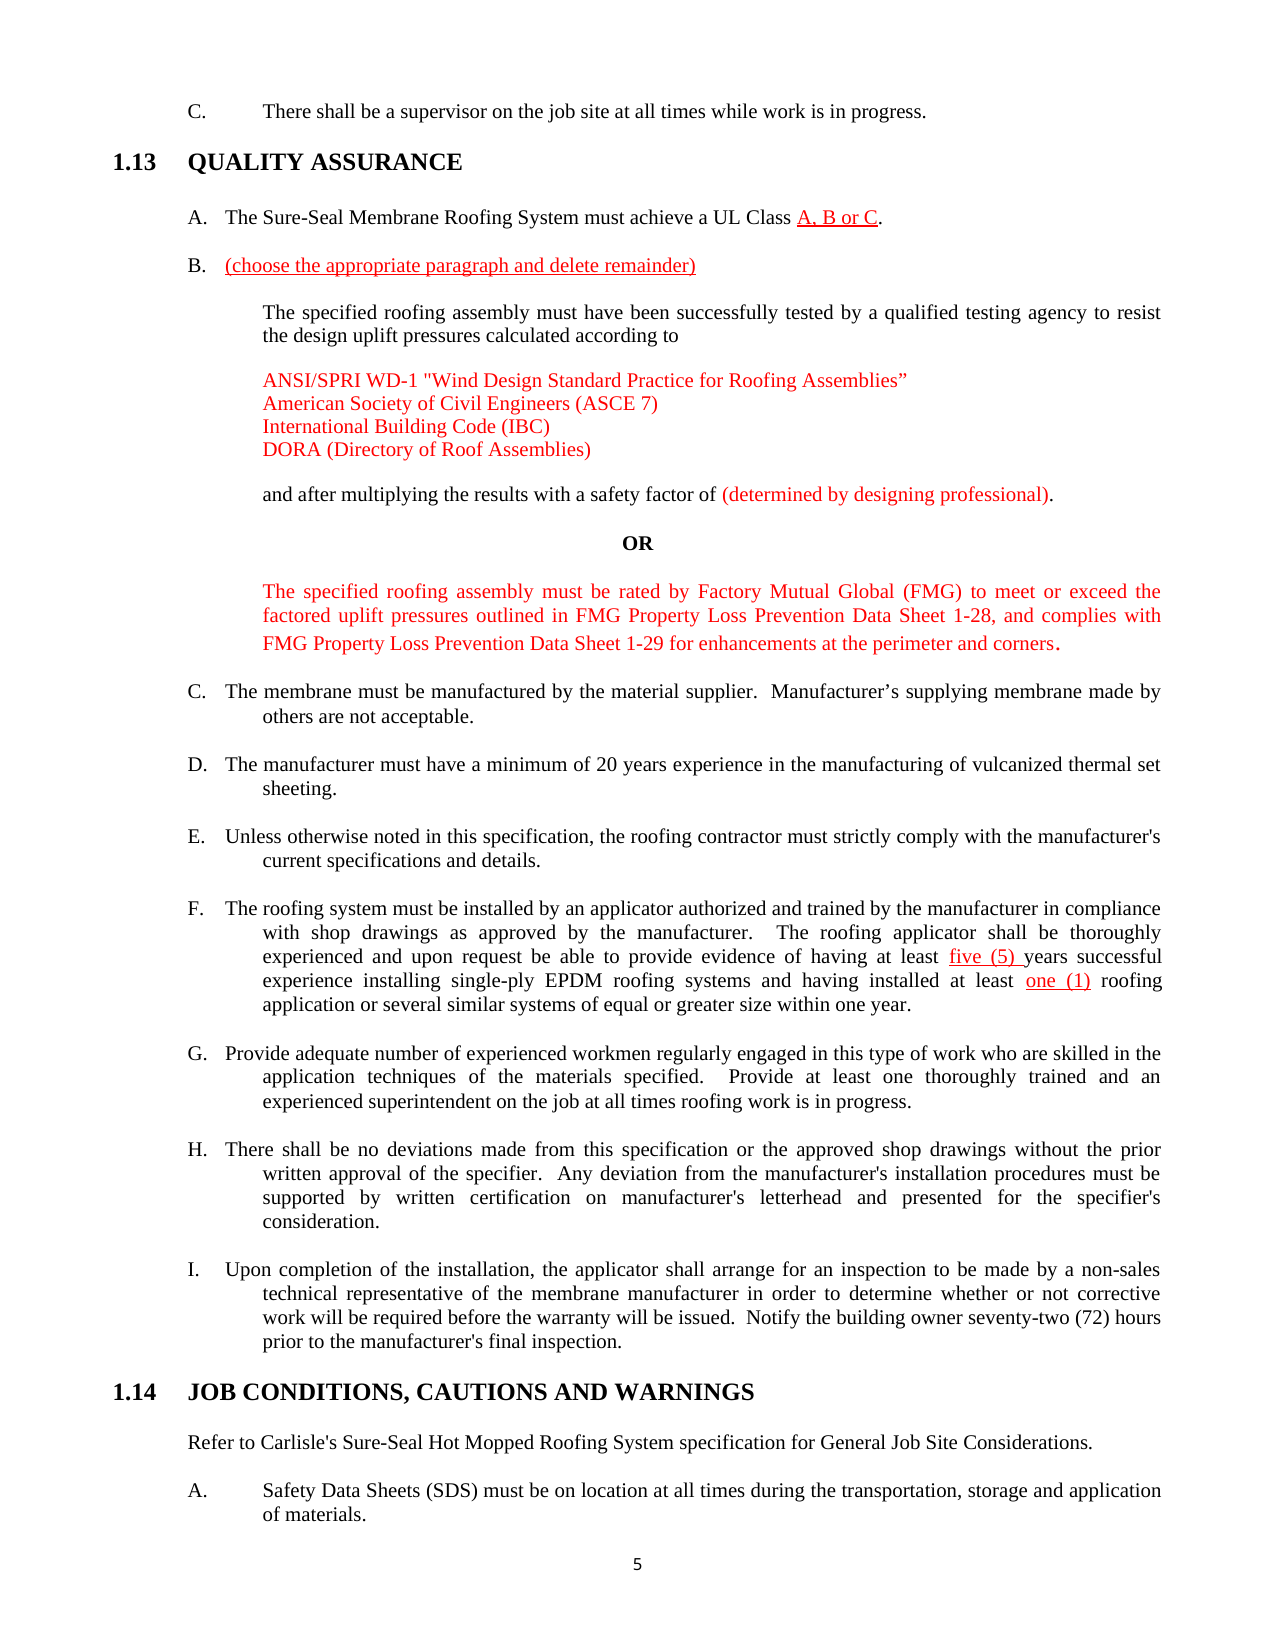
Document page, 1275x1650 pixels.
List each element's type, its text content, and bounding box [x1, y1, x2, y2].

text OR [112, 530, 1162, 554]
list The roofing system must be installed by an applicator authorized and trained by the manufacturer in compliance with shop drawings as approved by the manufacturer. The roofing applicator shall be thoroughly experienced and upon request be able to provide evidence of having at least five (5) years successful experience installing single-ply EPDM roofing systems and having installed at least one (1) roofing application or several similar systems of equal or greater size within one year. [187, 896, 1162, 1016]
text ANSI/SPRI WD-1 "Wind Design Standard Practice for Roofing Assemblies” [262, 369, 1162, 392]
list Upon completion of the installation, the applicator shall arrange for an inspection to be made by a non-sales technical representative of the membrane manufacturer in order to determine whether or not corrective work will be required before the warranty will be issued. Notify the building owner seventy-two (72) hours prior to the manufacturer's final inspection. [187, 1257, 1162, 1353]
text 1.13 QUALITY ASSURANCE [112, 147, 1162, 176]
text The specified roofing assembly must have been successfully tested by a qualified testing agency to resist the design uplift pressures calculated according to [262, 301, 1162, 347]
list Provide adequate number of experienced workmen regularly engaged in this type of work who are skilled in the application techniques of the materials specified. Provide at least one thoroughly trained and an experienced superintendent on the job at all times roofing work is in progress. [187, 1040, 1162, 1113]
list Safety Data Sheets (SDS) must be on location at all times during the transportation, storage and application of materials. [187, 1478, 1162, 1526]
text The specified roofing assembly must be rated by Factory Mutual Global (FMG) to meet or exceed the factored uplift pressures outlined in FMG Property Loss Prevention Data Sheet 1-28, and complies with FMG Property Loss Prevention Data Sheet 1-29 for enhancements at the perimeter and corners. [262, 578, 1162, 655]
text DORA (Directory of Roof Assemblies) [262, 438, 1162, 461]
text Refer to Carlisle's Sure-Seal Hot Mopped Roofing System specification for General Job Site Considerations. [187, 1430, 1162, 1454]
list There shall be no deviations made from this specification or the approved shop drawings without the prior written approval of the specifier. Any deviation from the manufacturer's installation procedures must be supported by written certification on manufacturer's letterhead and presented for the specifier's consideration. [187, 1137, 1162, 1233]
text American Society of Civil Engineers (ASCE 7) [262, 392, 1162, 415]
list The Sure-Seal Membrane Roofing System must achieve a UL Class A, B or C. [187, 205, 1162, 229]
text 1.14 JOB CONDITIONS, CAUTIONS AND WARNINGS [112, 1377, 1162, 1406]
text C. There shall be a supervisor on the job site at all times while work is in progress. [187, 99, 1162, 123]
list Unless otherwise noted in this specification, the roofing contractor must strictly comply with the manufacturer's current specifications and details. [187, 824, 1162, 872]
list The membrane must be manufactured by the material supplier. Manufacturer’s supplying membrane made by others are not acceptable. [187, 679, 1162, 728]
text and after multiplying the results with a safety factor of (determined by designing professional). [262, 483, 1162, 506]
list The manufacturer must have a minimum of 20 years experience in the manufacturing of vulcanized thermal set sheeting. [187, 752, 1162, 800]
text International Building Code (IBC) [262, 415, 1162, 438]
list (choose the appropriate paragraph and delete remainder) [187, 253, 1162, 277]
